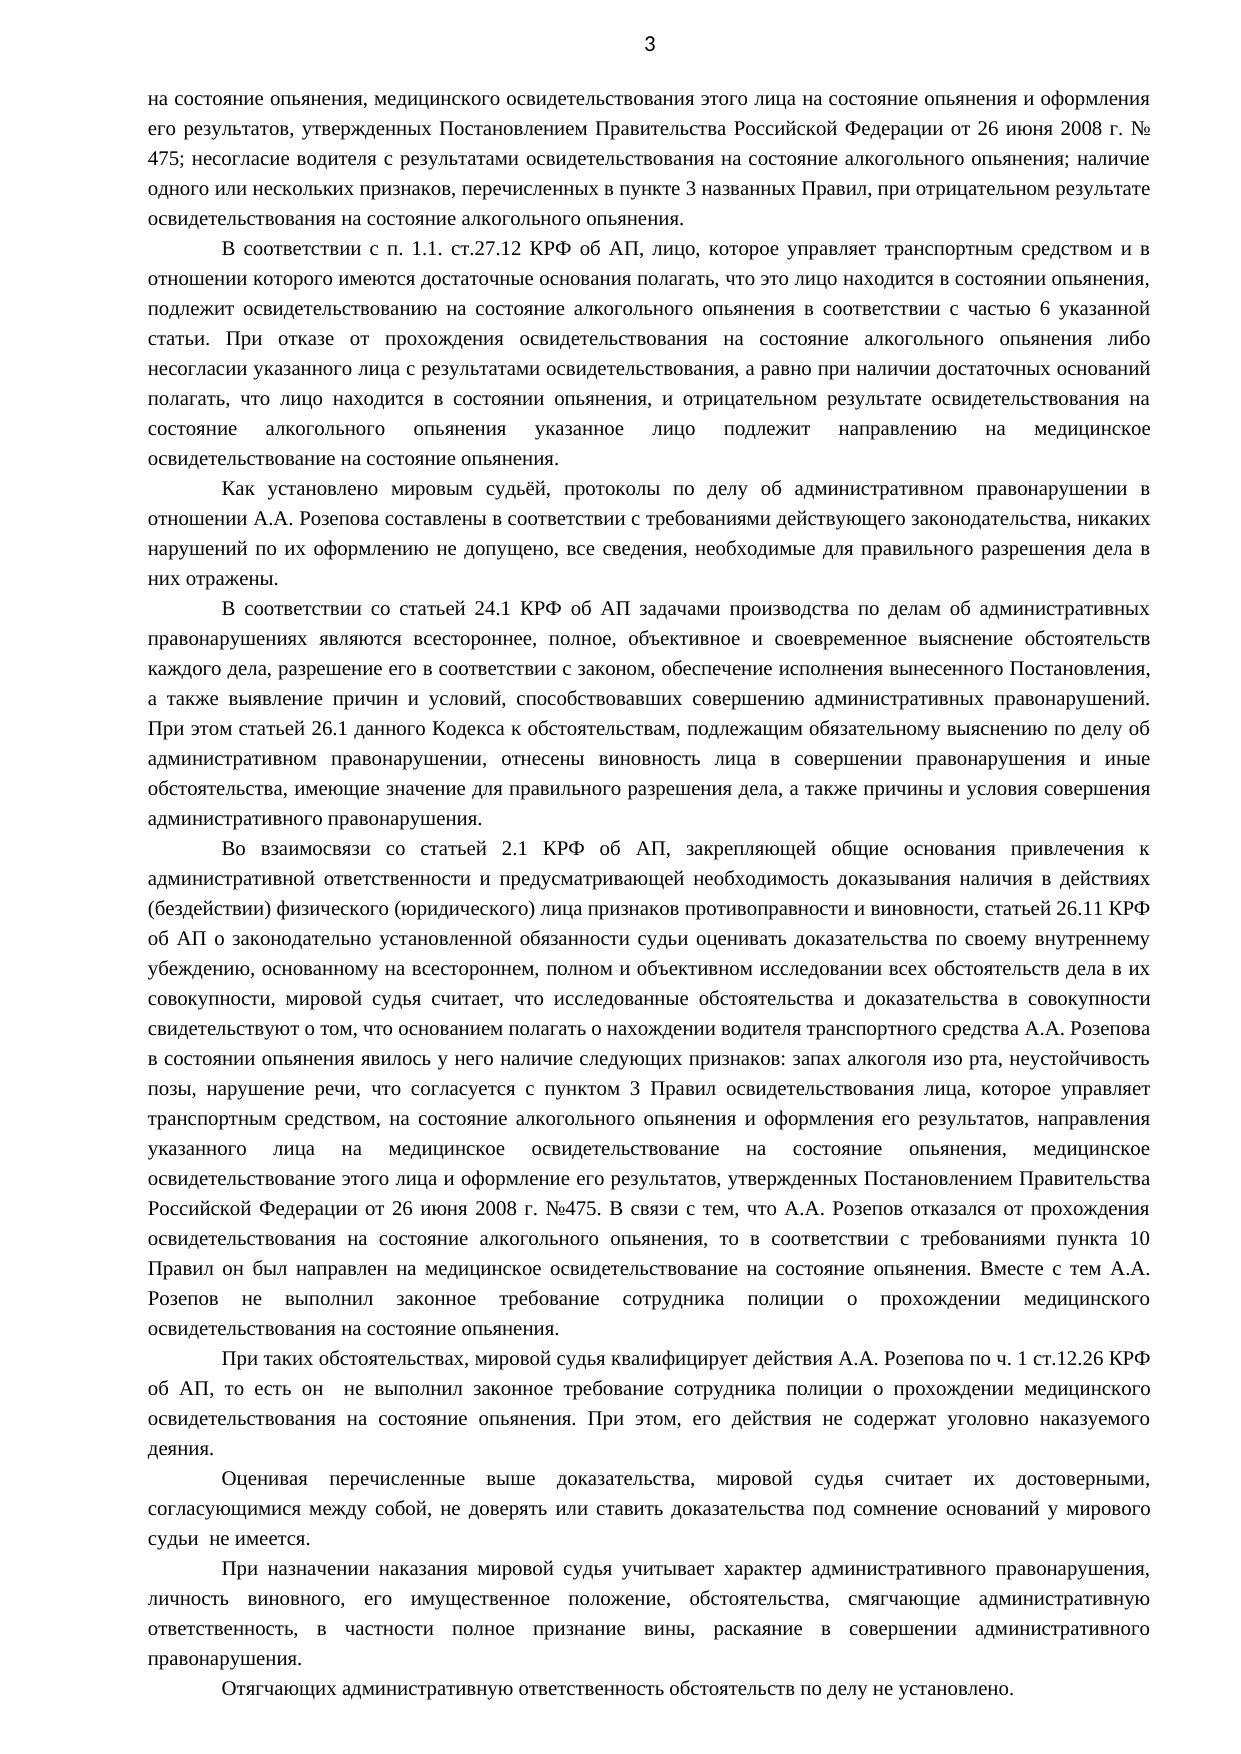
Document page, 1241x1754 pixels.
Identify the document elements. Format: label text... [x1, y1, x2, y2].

text В соответствии с п. 1.1. ст.27.12 КРФ об АП, лицо, которое управляет транспортным средством и в отношении которого имеются достаточные основания полагать, что это лицо находится в состоянии опьянения, подлежит освидетельствованию на состояние алкогольного опьянения в соответствии с частью 6 указанной статьи. При отказе от прохождения освидетельствования на состояние алкогольного опьянения либо несогласии указанного лица с результатами освидетельствования, а равно при наличии достаточных оснований полагать, что лицо находится в состоянии опьянения, и отрицательном результате освидетельствования на состояние алкогольного опьянения указанное лицо подлежит направлению на медицинское освидетельствование на состояние опьянения. [148, 236, 1152, 470]
text Во взаимосвязи со статьей 2.1 КРФ об АП, закрепляющей общие основания привлечения к административной ответственности и предусматривающей необходимость доказывания наличия в действиях (бездействии) физического (юридического) лица признаков противоправности и виновности, статьей 26.11 КРФ об АП о законодательно установленной обязанности судьи оценивать доказательства по своему внутреннему убеждению, основанному на всестороннем, полном и объективном исследовании всех обстоятельств дела в их совокупности, мировой судья считает, что исследованные обстоятельства и доказательства в совокупности свидетельствуют о том, что основанием полагать о нахождении водителя транспортного средства А.А. Розепова в состоянии опьянения явилось у него наличие следующих признаков: запах алкоголя изо рта, неустойчивость позы, нарушение речи, что согласуется с пунктом 3 Правил освидетельствования лица, которое управляет транспортным средством, на состояние алкогольного опьянения и оформления его результатов, направления указанного лица на медицинское освидетельствование на состояние опьянения, медицинское освидетельствование этого лица и оформление его результатов, утвержденных Постановлением Правительства Российской Федерации от 26 июня 2008 г. №475. В связи с тем, что А.А. Розепов отказался от прохождения освидетельствования на состояние алкогольного опьянения, то в соответствии с требованиями пункта 10 Правил он был направлен на медицинское освидетельствование на состояние опьянения. Вместе с тем А.А. Розепов не выполнил законное требование сотрудника полиции о прохождении медицинского освидетельствования на состояние опьянения. [148, 836, 1152, 1340]
text Оценивая перечисленные выше доказательства, мировой судья считает их достоверными, согласующимися между собой, не доверять или ставить доказательства под сомнение оснований у мирового судьи не имеется. [148, 1466, 1152, 1550]
text Отягчающих административную ответственность обстоятельств по делу не установлено. [148, 1676, 1152, 1700]
text При назначении наказания мировой судья учитывает характер административного правонарушения, личность виновного, его имущественное положение, обстоятельства, смягчающие административную ответственность, в частности полное признание вины, раскаяние в совершении административного правонарушения. [148, 1556, 1152, 1670]
text Как установлено мировым судьёй, протоколы по делу об административном правонарушении в отношении А.А. Розепова составлены в соответствии с требованиями действующего законодательства, никаких нарушений по их оформлению не допущено, все сведения, необходимые для правильного разрешения дела в них отражены. [148, 476, 1152, 590]
text В соответствии со статьей 24.1 КРФ об АП задачами производства по делам об административных правонарушениях являются всестороннее, полное, объективное и своевременное выяснение обстоятельств каждого дела, разрешение его в соответствии с законом, обеспечение исполнения вынесенного Постановления, а также выявление причин и условий, способствовавших совершению административных правонарушений. При этом статьей 26.1 данного Кодекса к обстоятельствам, подлежащим обязательному выяснению по делу об административном правонарушении, отнесены виновность лица в совершении правонарушения и иные обстоятельства, имеющие значение для правильного разрешения дела, а также причины и условия совершения административного правонарушения. [148, 596, 1152, 830]
text При таких обстоятельствах, мировой судья квалифицирует действия А.А. Розепова по ч. 1 ст.12.26 КРФ об АП, то есть он не выполнил законное требование сотрудника полиции о прохождении медицинского освидетельствования на состояние опьянения. При этом, его действия не содержат уголовно наказуемого деяния. [148, 1346, 1152, 1460]
